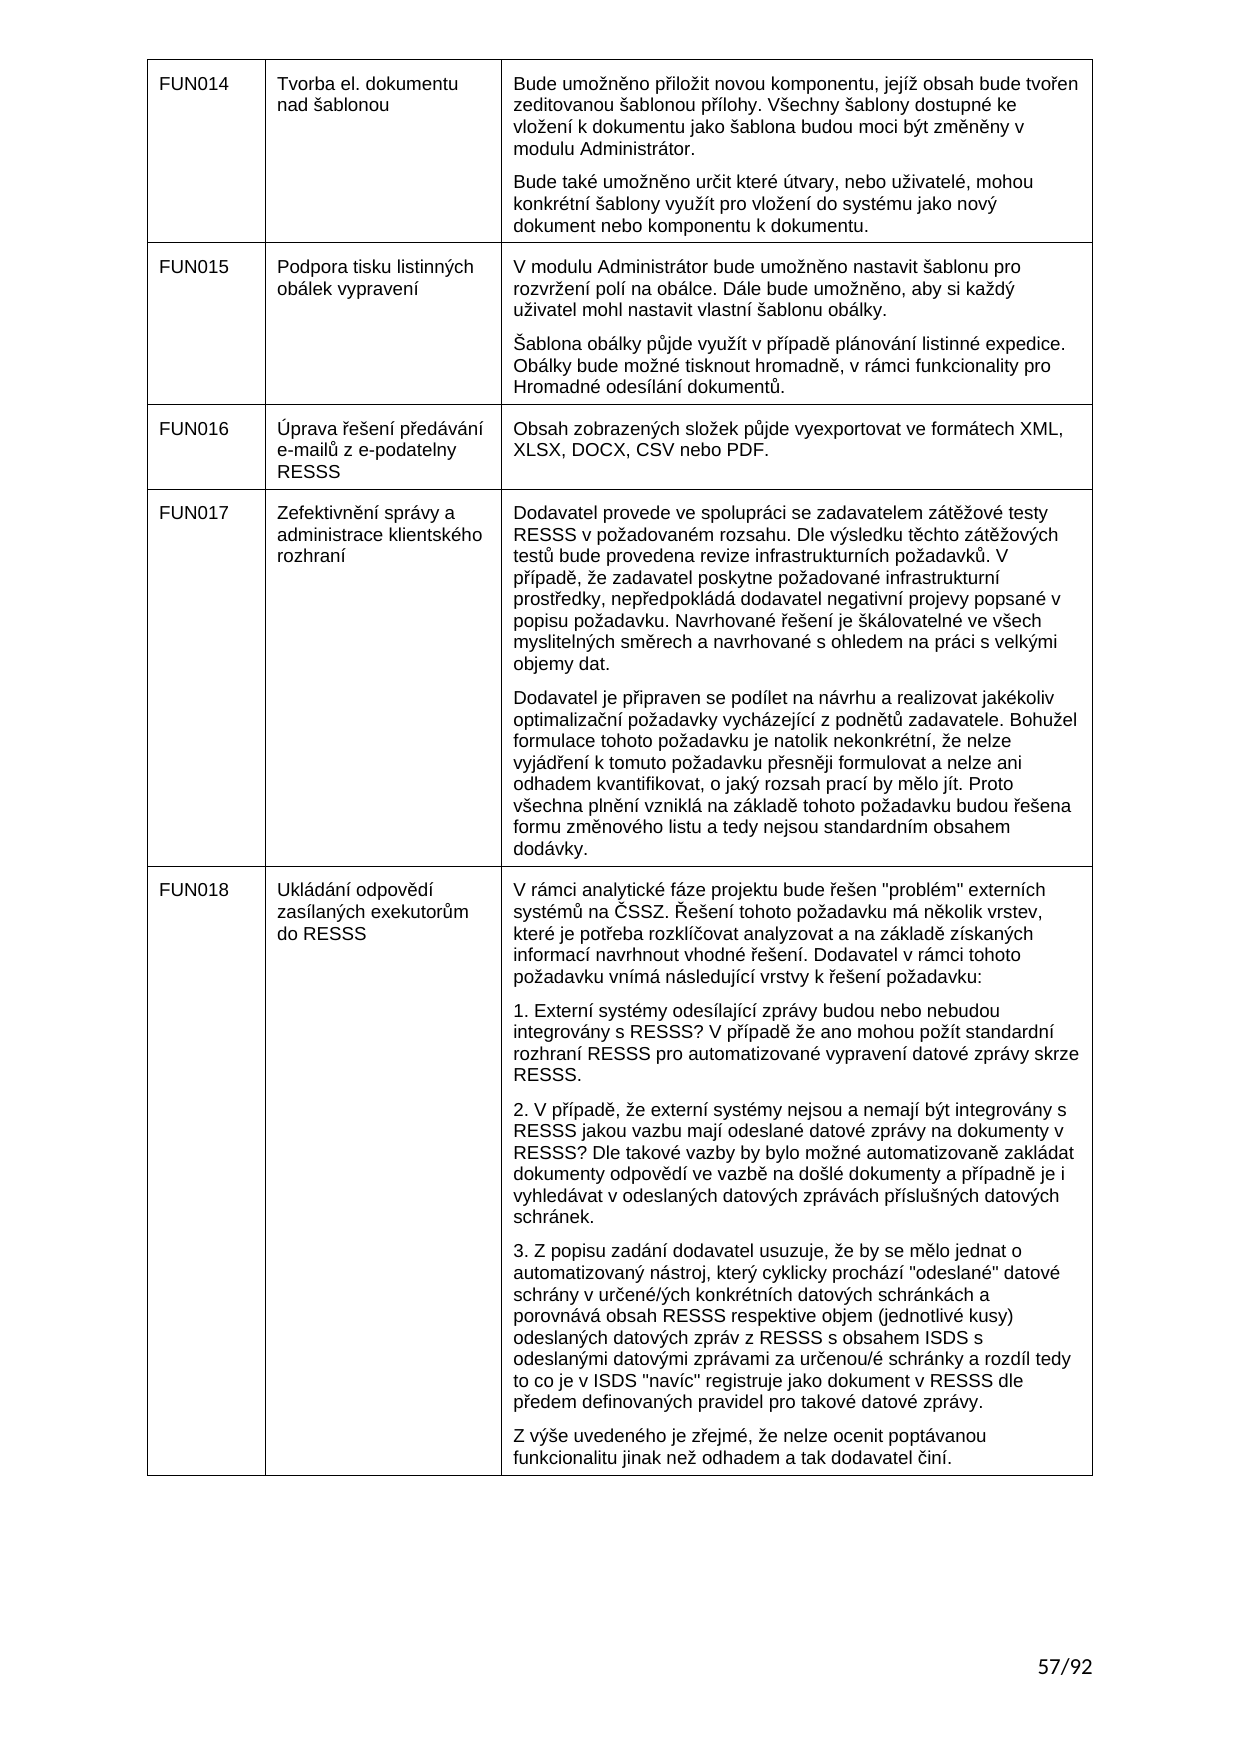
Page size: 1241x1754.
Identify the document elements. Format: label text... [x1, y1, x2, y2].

table_cell Dodavatel provede ve spolupráci se zadavatelem zátěžové testy RESSS v požadovaném rozsahu. Dle výsledku těchto zátěžových testů bude provedena revize infrastrukturních požadavků. V případě, že zadavatel poskytne požadované infrastrukturní prostředky, nepředpokládá dodavatel negativní projevy popsané v popisu požadavku. Navrhované řešení je škálovatelné ve všech myslitelných směrech a navrhované s ohledem na práci s velkými objemy dat. Dodavatel je připraven se podílet na návrhu a realizovat jakékoliv optimalizační požadavky vycházející z podnětů zadavatele. Bohužel formulace tohoto požadavku je natolik nekonkrétní, že nelze vyjádření k tomuto požadavku přesněji formulovat a nelze ani odhadem kvantifikovat, o jaký rozsah prací by mělo jít. Proto všechna plnění vzniklá na základě tohoto požadavku budou řešena formu změnového listu a tedy nejsou standardním obsahem dodávky. [502, 490, 1092, 866]
table_cell Ukládání odpovědí zasílaných exekutorům do RESSS [266, 867, 501, 1474]
table_cell Úprava řešení předávání e-mailů z e-podatelny RESSS [266, 405, 501, 488]
table_cell FUN015 [148, 243, 265, 404]
table_cell Bude umožněno přiložit novou komponentu, jejíž obsah bude tvořen zeditovanou šablonou přílohy. Všechny šablony dostupné ke vložení k dokumentu jako šablona budou moci být změněny v modulu Administrátor. Bude také umožněno určit které útvary, nebo uživatelé, mohou konkrétní šablony využít pro vložení do systému jako nový dokument nebo komponentu k dokumentu. [502, 60, 1092, 242]
table_cell Zefektivnění správy a administrace klientského rozhraní [266, 490, 501, 866]
table_cell Tvorba el. dokumentu nad šablonou [266, 60, 501, 242]
table_cell Podpora tisku listinných obálek vypravení [266, 243, 501, 404]
table_cell FUN016 [148, 405, 265, 488]
table_cell V modulu Administrátor bude umožněno nastavit šablonu pro rozvržení polí na obálce. Dále bude umožněno, aby si každý uživatel mohl nastavit vlastní šablonu obálky. Šablona obálky půjde využít v případě plánování listinné expedice. Obálky bude možné tisknout hromadně, v rámci funkcionality pro Hromadné odesílání dokumentů. [502, 243, 1092, 404]
table_cell V rámci analytické fáze projektu bude řešen "problém" externích systémů na ČSSZ. Řešení tohoto požadavku má několik vrstev, které je potřeba rozklíčovat analyzovat a na základě získaných informací navrhnout vhodné řešení. Dodavatel v rámci tohoto požadavku vnímá následující vrstvy k řešení požadavku: 1. Externí systémy odesílající zprávy budou nebo nebudou integrovány s RESSS? V případě že ano mohou požít standardní rozhraní RESSS pro automatizované vypravení datové zprávy skrze RESSS. 2. V případě, že externí systémy nejsou a nemají být integrovány s RESSS jakou vazbu mají odeslané datové zprávy na dokumenty v RESSS? Dle takové vazby by bylo možné automatizovaně zakládat dokumenty odpovědí ve vazbě na došlé dokumenty a případně je i vyhledávat v odeslaných datových zprávách příslušných datových schránek. 3. Z popisu zadání dodavatel usuzuje, že by se mělo jednat o automatizovaný nástroj, který cyklicky prochází "odeslané" datové schrány v určené/ých konkrétních datových schránkách a porovnává obsah RESSS respektive objem (jednotlivé kusy) odeslaných datových zpráv z RESSS s obsahem ISDS s odeslanými datovými zprávami za určenou/é schránky a rozdíl tedy to co je v ISDS "navíc" registruje jako dokument v RESSS dle předem definovaných pravidel pro takové datové zprávy. Z výše uvedeného je zřejmé, že nelze ocenit poptávanou funkcionalitu jinak než odhadem a tak dodavatel činí. [502, 867, 1092, 1474]
table_cell Obsah zobrazených složek půjde vyexportovat ve formátech XML, XLSX, DOCX, CSV nebo PDF. [502, 405, 1092, 488]
table_cell FUN014 [148, 60, 265, 242]
table_cell FUN017 [148, 490, 265, 866]
table_cell FUN018 [148, 867, 265, 1474]
